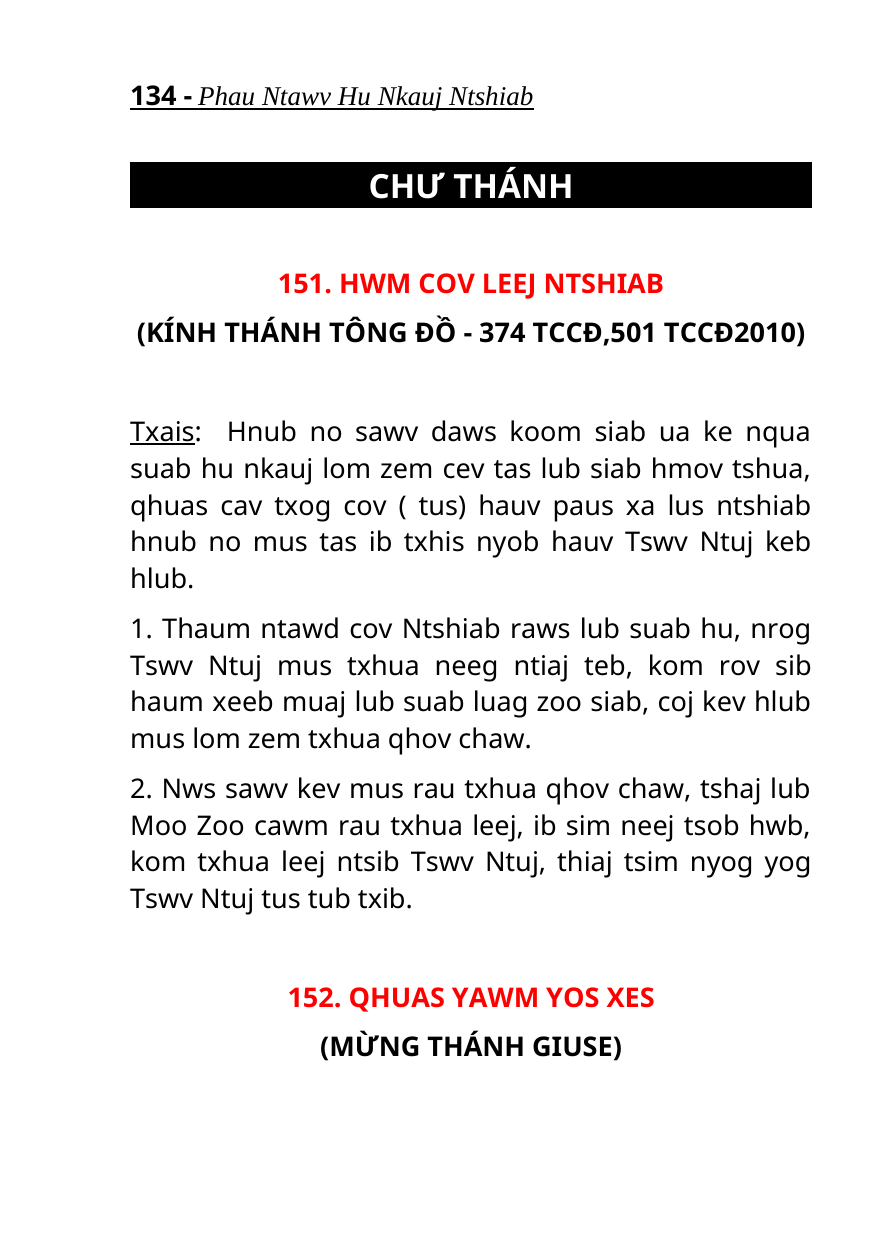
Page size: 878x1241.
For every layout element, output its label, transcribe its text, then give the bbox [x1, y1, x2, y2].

text (MỪNG THÁNH GIUSE) [130, 1028, 812, 1065]
subtitle 152. QHUAS YAWM YOS XES [130, 978, 812, 1015]
text 1. Thaum ntawd cov Ntshiab raws lub suab hu, nrog Tswv Ntuj mus txhua neeg ntiaj teb, kom rov sib haum xeeb muaj lub suab luag zoo siab, coj kev hlub mus lom zem txhua qhov chaw. [130, 609, 812, 757]
subtitle CHƯ THÁNH [130, 162, 812, 208]
text 2. Nws sawv kev mus rau txhua qhov chaw, tshaj lub Moo Zoo cawm rau txhua leej, ib sim neej tsob hwb, kom txhua leej ntsib Tswv Ntuj, thiaj tsim nyog yog Tswv Ntuj tus tub txib. [130, 769, 812, 917]
text Txais: Hnub no sawv daws koom siab ua ke nqua suab hu nkauj lom zem cev tas lub siab hmov tshua, qhuas cav txog cov ( tus) hauv paus xa lus ntshiab hnub no mus tas ib txhis nyob hauv Tswv Ntuj keb hlub. [130, 412, 812, 597]
text (KÍNH THÁNH TÔNG ĐỒ - 374 TCCĐ,501 TCCĐ2010) [130, 313, 812, 350]
subtitle 151. HWM COV LEEJ NTSHIAB [130, 264, 812, 301]
